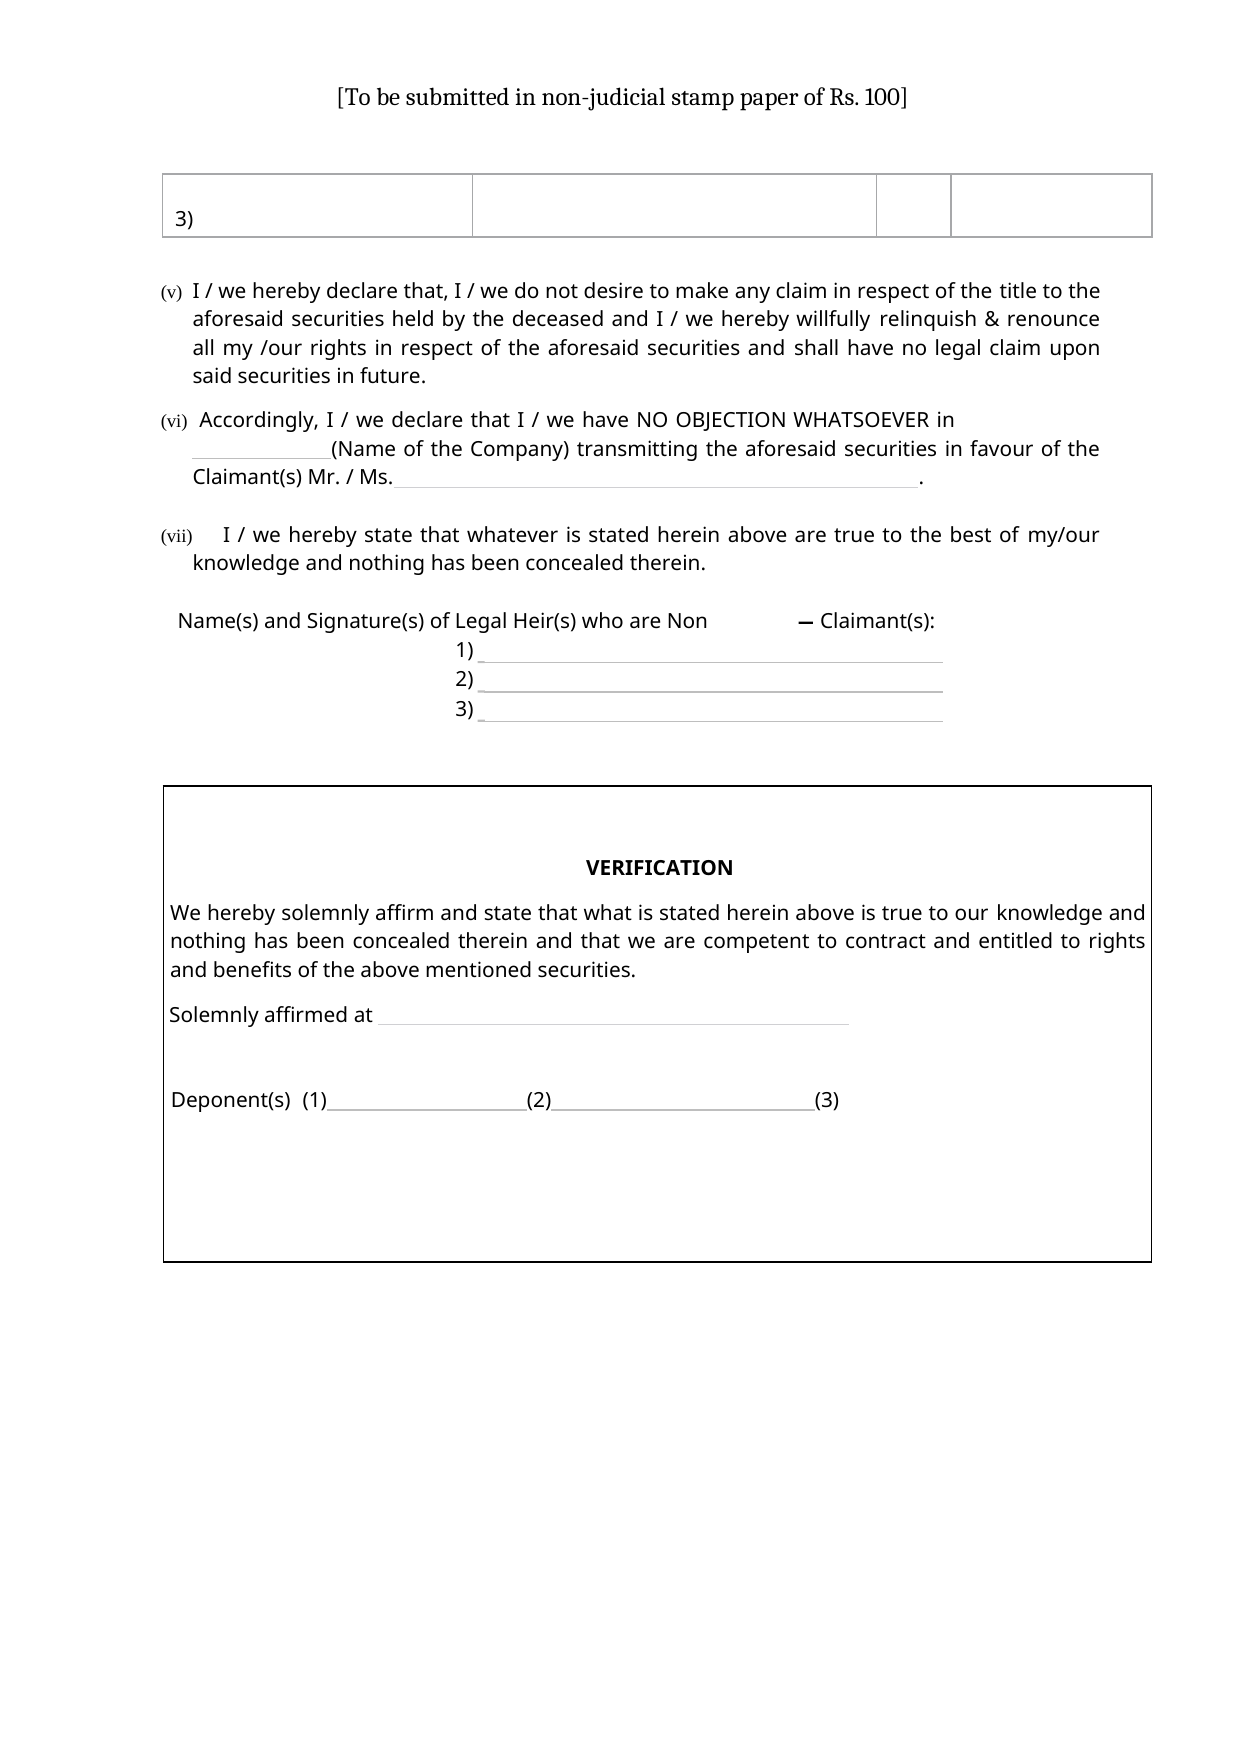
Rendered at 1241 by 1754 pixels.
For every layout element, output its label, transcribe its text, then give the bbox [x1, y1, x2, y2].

table_cell 3) [163, 175, 472, 236]
table_cell [952, 175, 1151, 236]
text 3) [455, 694, 1167, 722]
table_cell [877, 175, 950, 236]
text (Name of the Company) transmitting the aforesaid securities in favour of the Claimant(s) Mr. / Ms. . [192, 434, 1100, 491]
list I / we hereby state that whatever is stated herein above are true to the best of my/our knowledge and nothing has been concealed therein. [161, 520, 1099, 577]
list I / we hereby declare that, I / we do not desire to make any claim in respect of the title to the aforesaid securities held by the deceased and I / we hereby willfully relinquish & renounce all my /our rights in respect of the aforesaid securities and shall have no legal claim upon said securities in future. [161, 276, 1100, 390]
list Accordingly, I / we declare that I / we have NO OBJECTION WHATSOEVER in [161, 406, 1167, 434]
table_cell [473, 175, 876, 236]
text Name(s) and Signature(s) of Legal Heir(s) who are Non Claimant(s): [177, 606, 1167, 634]
text 2) [455, 664, 1167, 693]
text 1) [455, 635, 1167, 663]
